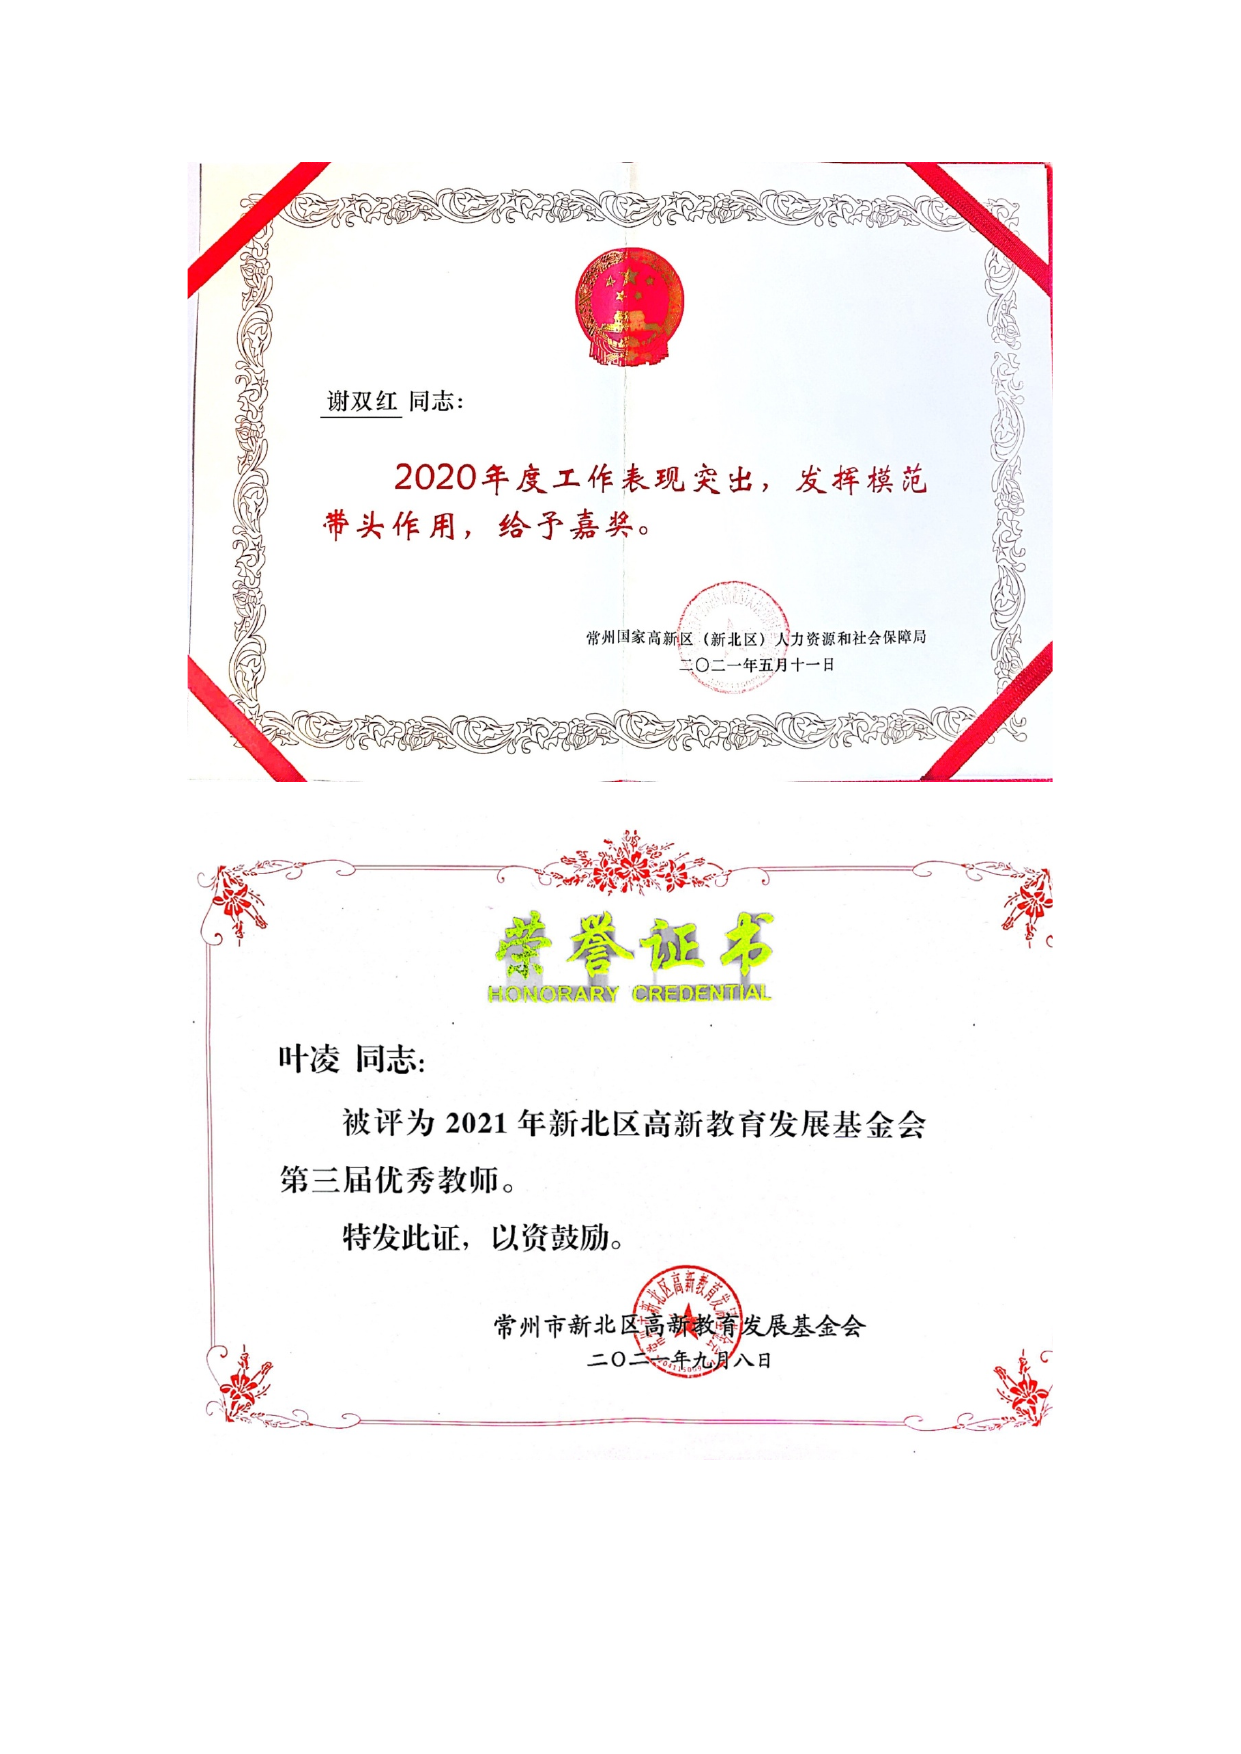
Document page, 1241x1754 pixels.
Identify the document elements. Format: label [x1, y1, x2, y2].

picture [187, 812, 1053, 1460]
picture [187, 162, 1053, 782]
